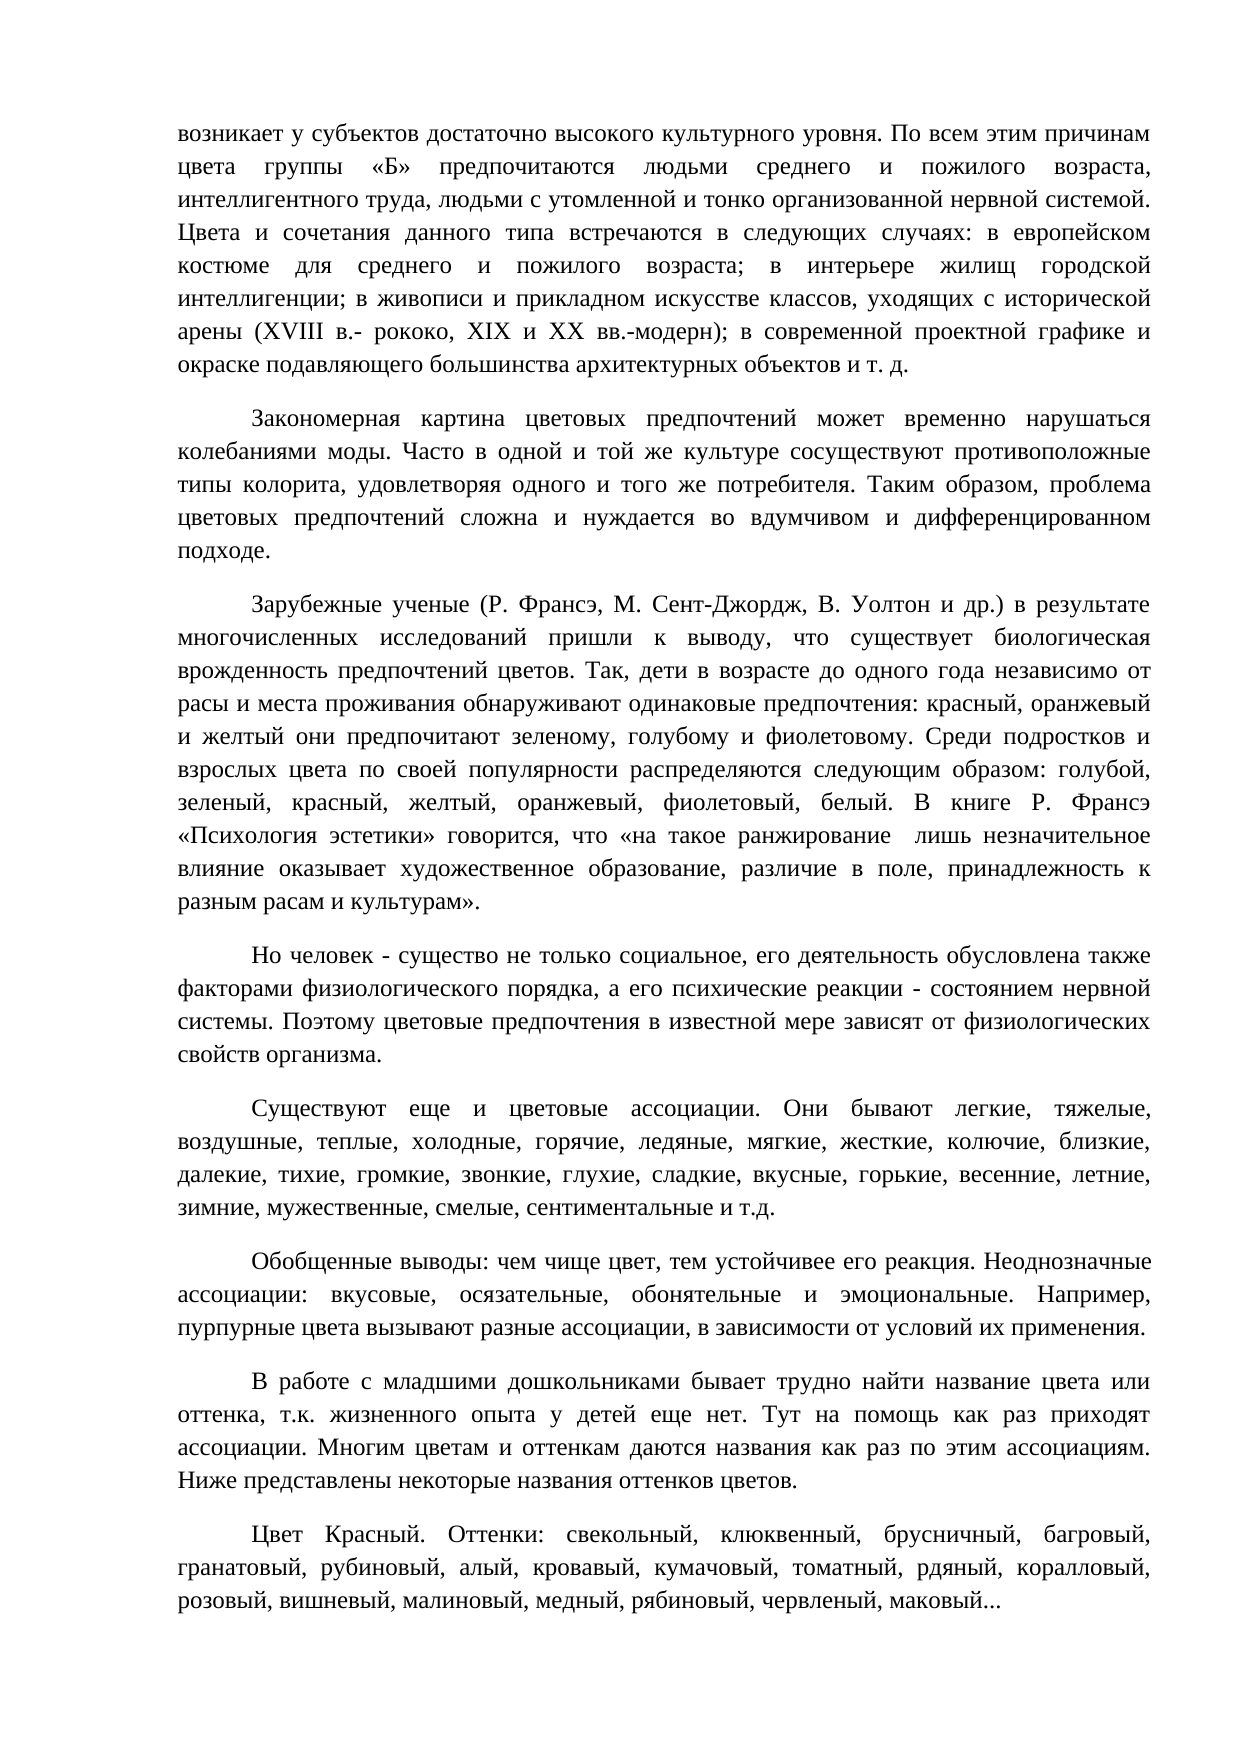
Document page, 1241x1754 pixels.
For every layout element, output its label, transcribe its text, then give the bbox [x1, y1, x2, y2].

text В работе с младшими дошкольниками бывает трудно найти название цвета или оттенка, т.к. жизненного опыта у детей еще нет. Тут на помощь как раз приходят ассоциации. Многим цветам и оттенкам даются названия как раз по этим ассоциациям. Ниже представлены некоторые названия оттенков цветов. [177, 1366, 1152, 1494]
text Закономерная картина цветовых предпочтений может временно нарушаться колебаниями моды. Часто в одной и той же культуре сосуществуют противоположные типы колорита, удовлетворяя одного и того же потребителя. Таким образом, проблема цветовых предпочтений сложна и нуждается во вдумчивом и дифференцированном подходе. [177, 403, 1152, 564]
text Обобщенные выводы: чем чище цвет, тем устойчивее его реакция. Неоднозначные ассоциации: вкусовые, осязательные, обонятельные и эмоциональные. Например, пурпурные цвета вызывают разные ассоциации, в зависимости от условий их применения. [177, 1246, 1152, 1341]
text Цвет Красный. Оттенки: свекольный, клюквенный, брусничный, багровый, гранатовый, рубиновый, алый, кровавый, кумачовый, томатный, рдяный, коралловый, розовый, вишневый, малиновый, медный, рябиновый, червленый, маковый... [177, 1519, 1152, 1613]
text Существуют еще и цветовые ассоциации. Они бывают легкие, тяжелые, воздушные, теплые, холодные, горячие, ледяные, мягкие, жесткие, колючие, близкие, далекие, тихие, громкие, звонкие, глухие, сладкие, вкусные, горькие, весенние, летние, зимние, мужественные, смелые, сентиментальные и т.д. [177, 1093, 1152, 1221]
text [177, 118, 1152, 378]
text Но человек - существо не только социальное, его деятельность обусловлена также факторами физиологического порядка, а его психические реакции - состоянием нервной системы. Поэтому цветовые предпочтения в известной мере зависят от физиологических свойств организма. [177, 940, 1152, 1068]
text Зарубежные ученые (Р. Франсэ, М. Сент-Джордж, В. Уолтон и др.) в результате многочисленных исследований пришли к выводу, что существует биологическая врожденность предпочтений цветов. Так, дети в возрасте до одного года независимо от расы и места проживания обнаруживают одинаковые предпочтения: красный, оранжевый и желтый они предпочитают зеленому, голубому и фиолетовому. Среди подростков и взрослых цвета по своей популярности распределяются следующим образом: голубой, зеленый, красный, желтый, оранжевый, фиолетовый, белый. В книге Р. Франсэ «Психология эстетики» говорится, что «на такое ранжирование лишь незначительное влияние оказывает художественное образование, различие в поле, принадлежность к разным расам и культурам». [177, 589, 1152, 915]
